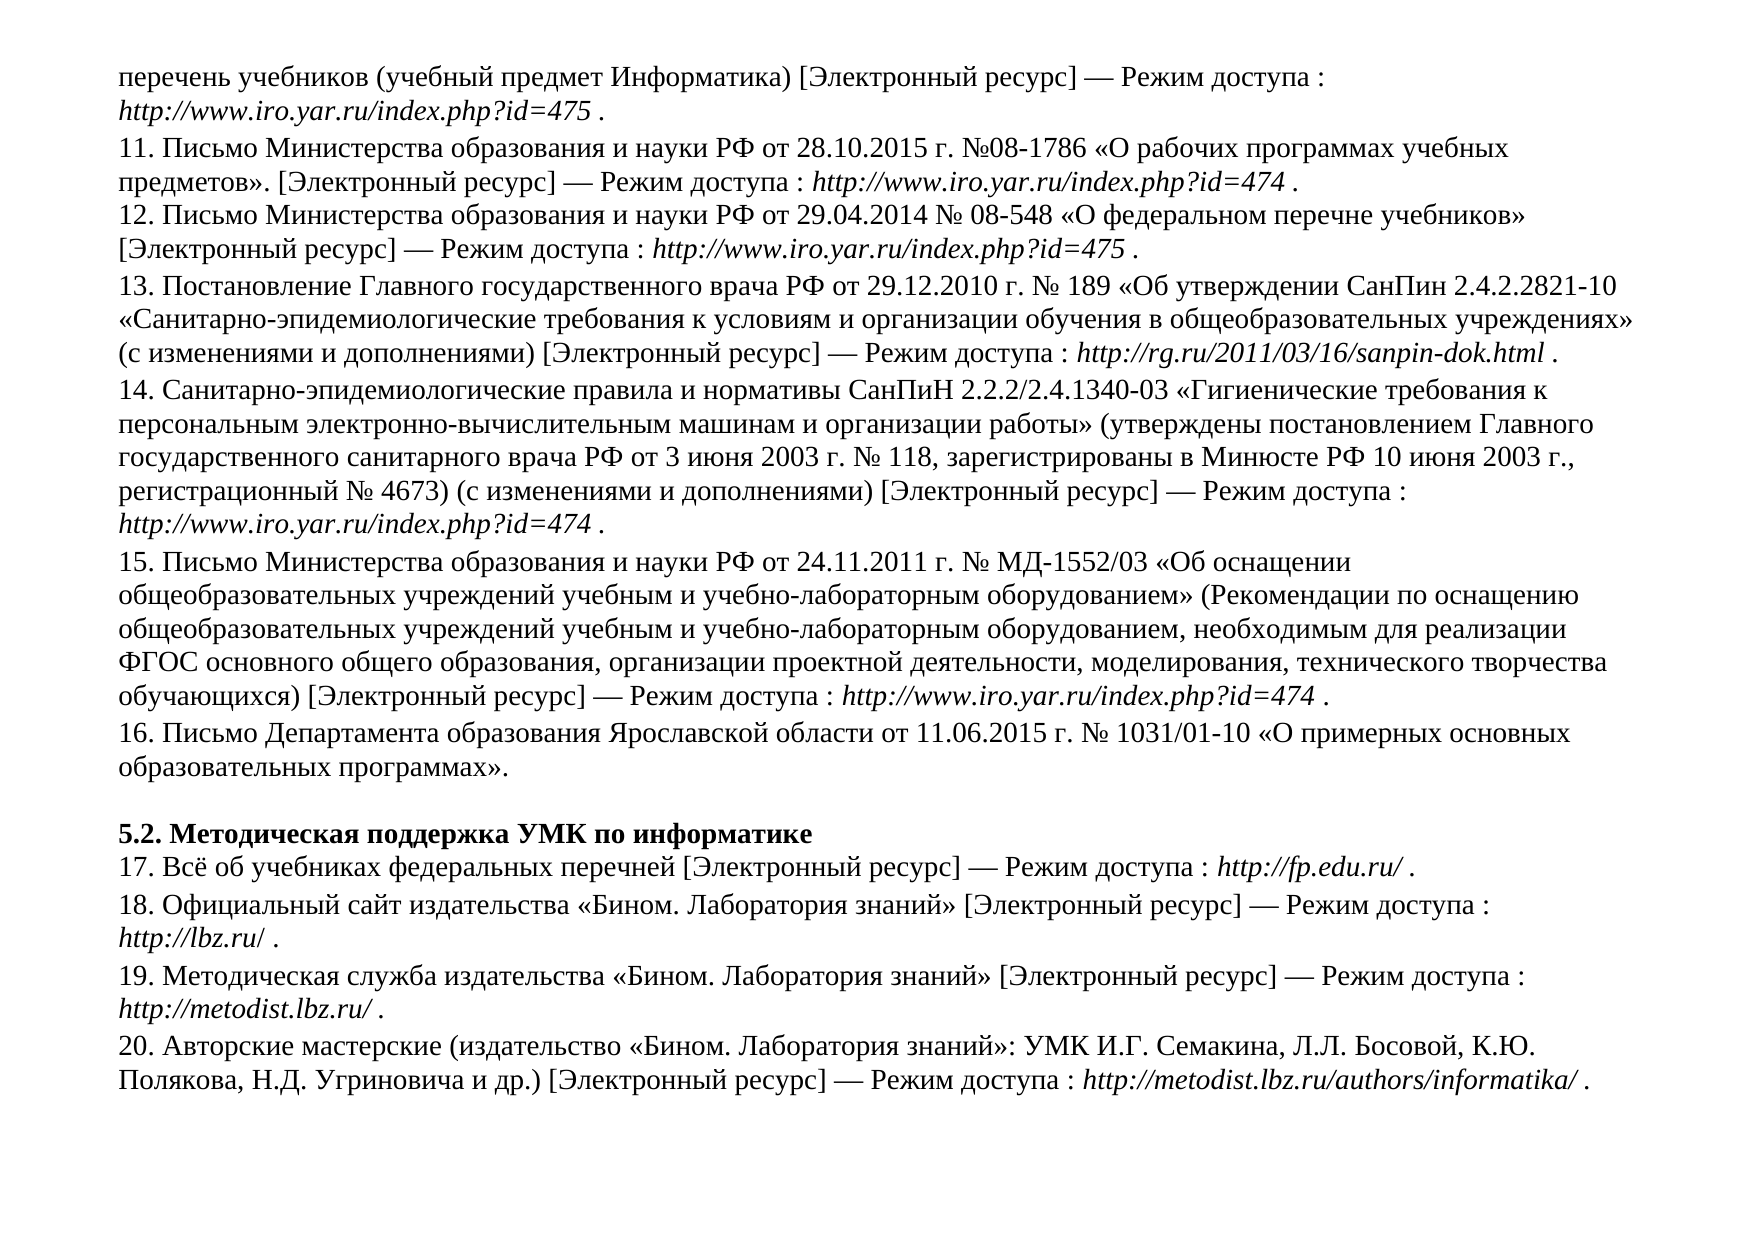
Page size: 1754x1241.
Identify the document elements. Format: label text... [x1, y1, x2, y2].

text 17. Всё об учебниках федеральных перечней [Электронный ресурс] — Режим доступа : http://fp.edu.ru/ . [118, 849, 1636, 883]
text 19. Методическая служба издательства «Бином. Лаборатория знаний» [Электронный ресурс] — Режим доступа : http://metodist.lbz.ru/ . [118, 958, 1636, 1025]
text 15. Письмо Министерства образования и науки РФ от 24.11.2011 г. № МД-1552/03 «Об оснащении общеобразовательных учреждений учебным и учебно-лабораторным оборудованием» (Рекомендации по оснащению общеобразовательных учреждений учебным и учебно-лабораторным оборудованием, необходимым для реализации ФГОС основного общего образования, организации проектной деятельности, моделирования, технического творчества обучающихся) [Электронный ресурс] — Режим доступа : http://www.iro.yar.ru/index.php?id=474 . [118, 544, 1636, 712]
text 5.2. Методическая поддержка УМК по информатике [118, 816, 1636, 849]
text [118, 59, 1636, 126]
text 12. Письмо Министерства образования и науки РФ от 29.04.2014 № 08-548 «О федеральном перечне учебников» [Электронный ресурс] — Режим доступа : http://www.iro.yar.ru/index.php?id=475 . [118, 197, 1636, 264]
text 20. Авторские мастерские (издательство «Бином. Лаборатория знаний»: УМК И.Г. Семакина, Л.Л. Босовой, К.Ю. Полякова, Н.Д. Угриновича и др.) [Электронный ресурс] — Режим доступа : http://metodist.lbz.ru/authors/informatika/ . [118, 1028, 1636, 1096]
text 11. Письмо Министерства образования и науки РФ от 28.10.2015 г. №08-1786 «О рабочих программах учебных предметов». [Электронный ресурс] — Режим доступа : http://www.iro.yar.ru/index.php?id=474 . [118, 130, 1636, 197]
text 13. Постановление Главного государственного врача РФ от 29.12.2010 г. № 189 «Об утверждении СанПин 2.4.2.2821-10 «Санитарно-эпидемиологические требования к условиям и организации обучения в общеобразовательных учреждениях» (с изменениями и дополнениями) [Электронный ресурс] — Режим доступа : http://rg.ru/2011/03/16/sanpin-dok.html . [118, 268, 1636, 369]
text 16. Письмо Департамента образования Ярославской области от 11.06.2015 г. № 1031/01-10 «О примерных основных образовательных программах». [118, 715, 1636, 782]
text 18. Официальный сайт издательства «Бином. Лаборатория знаний» [Электронный ресурс] — Режим доступа : http://lbz.ru/ . [118, 887, 1636, 954]
text 14. Санитарно-эпидемиологические правила и нормативы СанПиН 2.2.2/2.4.1340-03 «Гигиенические требования к персональным электронно-вычислительным машинам и организации работы» (утверждены постановлением Главного государственного санитарного врача РФ от 3 июня 2003 г. № 118, зарегистрированы в Минюсте РФ 10 июня 2003 г., регистрационный № 4673) (с изменениями и дополнениями) [Электронный ресурс] — Режим доступа : http://www.iro.yar.ru/index.php?id=474 . [118, 372, 1636, 540]
